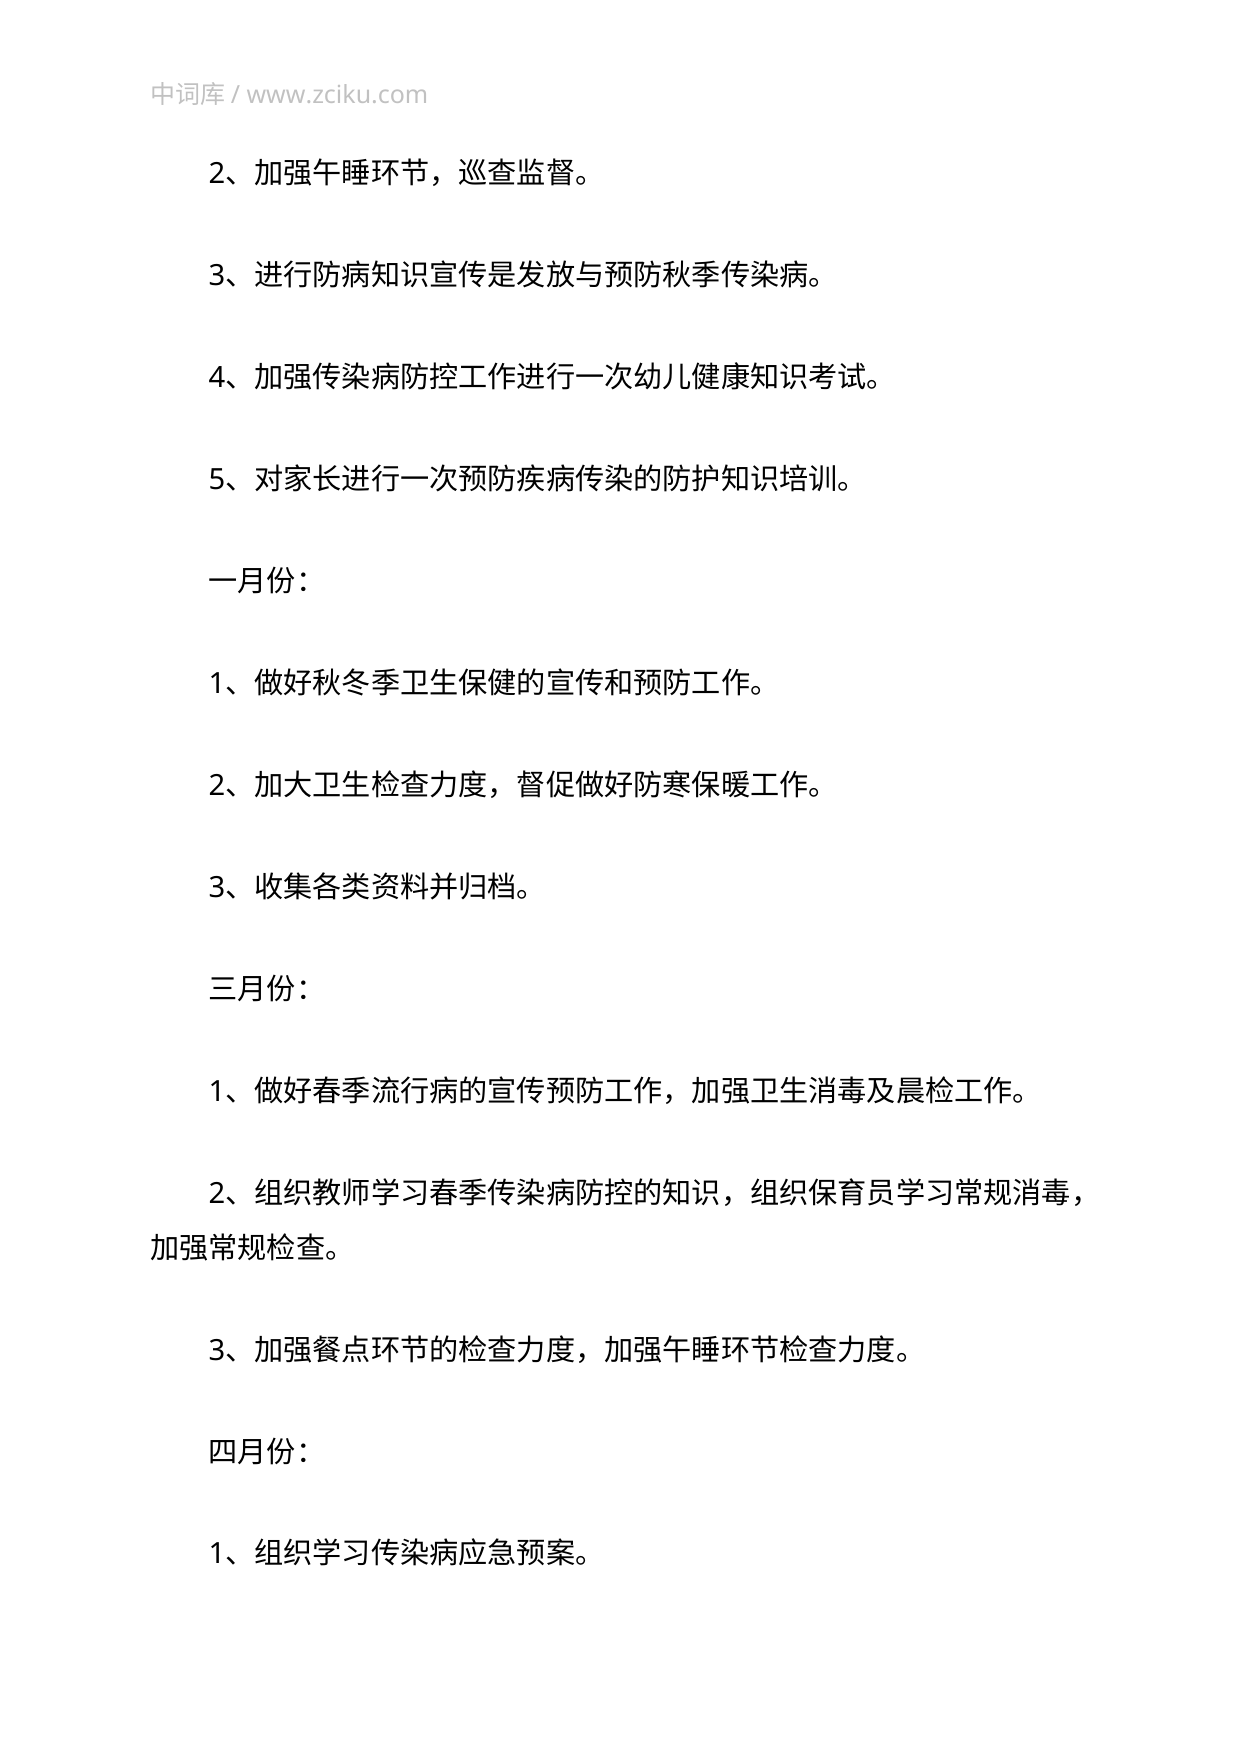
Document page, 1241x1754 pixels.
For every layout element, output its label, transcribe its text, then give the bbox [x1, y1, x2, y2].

text 3、加强餐点环节的检查力度，加强午睡环节检查力度。 [150, 1326, 1090, 1368]
text 1、做好秋冬季卫生保健的宣传和预防工作。 [150, 660, 1090, 702]
text 3、收集各类资料并归档。 [150, 864, 1090, 906]
text 1、做好春季流行病的宣传预防工作，加强卫生消毒及晨检工作。 [150, 1067, 1090, 1110]
text 一月份： [150, 558, 1090, 600]
text 3、进行防病知识宣传是发放与预防秋季传染病。 [150, 252, 1090, 294]
text 5、对家长进行一次预防疾病传染的防护知识培训。 [150, 456, 1090, 498]
text 2、加强午睡环节，巡查监督。 [150, 150, 1090, 192]
text 1、组织学习传染病应急预案。 [150, 1530, 1090, 1572]
text 四月份： [150, 1428, 1090, 1470]
text 2、加大卫生检查力度，督促做好防寒保暖工作。 [150, 762, 1090, 804]
text 2、组织教师学习春季传染病防控的知识，组织保育员学习常规消毒，加强常规检查。 [150, 1169, 1090, 1267]
text 三月份： [150, 966, 1090, 1008]
text 4、加强传染病防控工作进行一次幼儿健康知识考试。 [150, 354, 1090, 396]
